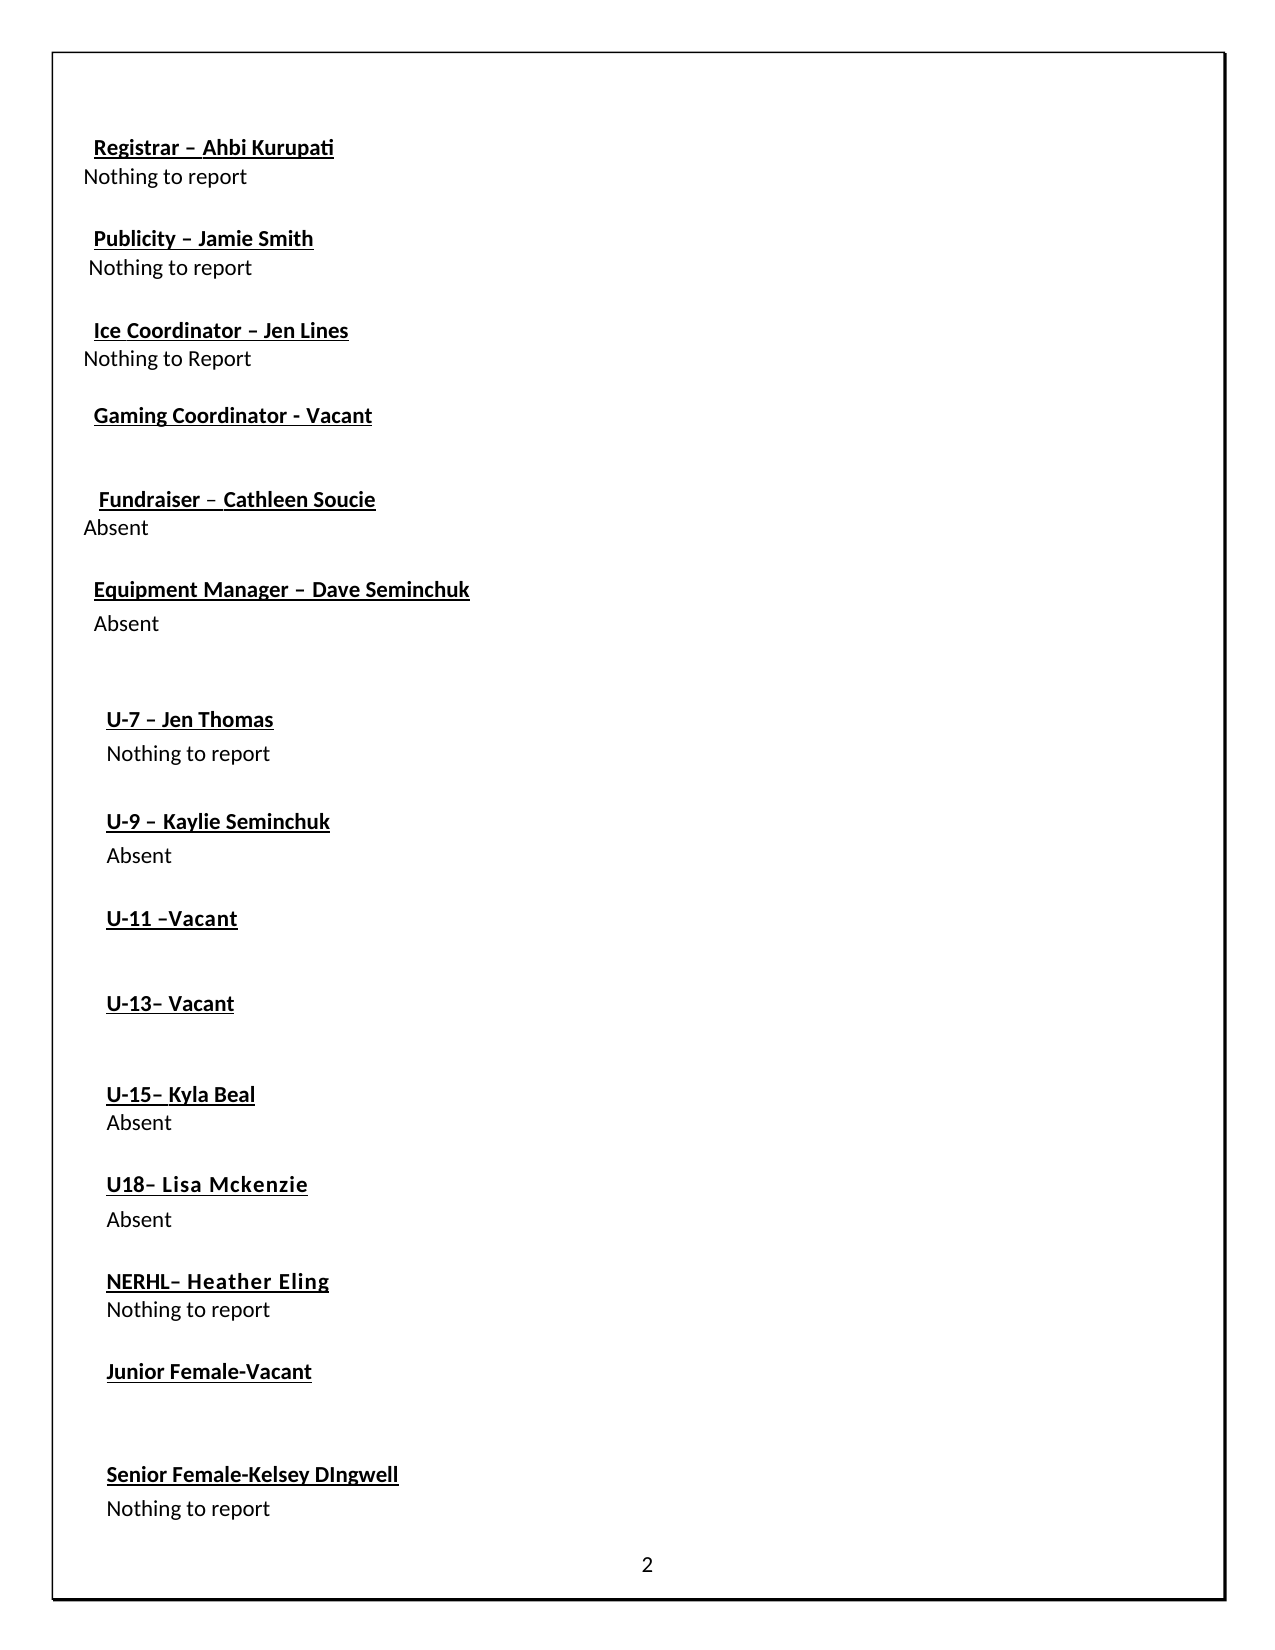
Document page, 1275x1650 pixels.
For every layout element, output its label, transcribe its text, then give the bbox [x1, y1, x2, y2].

list U18– Lisa Mckenzie [106, 1171, 1194, 1199]
list NERHL– Heather Eling [106, 1267, 1194, 1295]
text Nothing to report [83, 1295, 1194, 1323]
text Gaming Coordinator - Vacant [94, 401, 1194, 429]
text Absent [83, 513, 1194, 541]
list Nothing to report [106, 1494, 1194, 1522]
list Absent [106, 841, 1194, 869]
list U-13– Vacant [106, 989, 1194, 1017]
text Absent [106, 1108, 1194, 1136]
text Nothing to Report [83, 344, 1194, 372]
text Fundraiser – Cathleen Soucie [83, 485, 1194, 513]
list Junior Female-Vacant [106, 1357, 1194, 1386]
text Nothing to report [83, 253, 1194, 281]
text Publicity – Jamie Smith [94, 224, 1194, 253]
text Nothing to report [83, 162, 1194, 190]
text Registrar – Ahbi Kurupati [94, 133, 1194, 161]
list U-15– Kyla Beal [106, 1080, 1194, 1108]
text Absent [94, 609, 1194, 637]
list Nothing to report [106, 739, 1194, 767]
list U-9 – Kaylie Seminchuk [106, 807, 1194, 835]
list U-11 –Vacant [106, 904, 1194, 932]
list U-7 – Jen Thomas [106, 705, 1194, 732]
list Absent [106, 1205, 1194, 1233]
list Senior Female-Kelsey DIngwell [106, 1460, 1194, 1488]
text Ice Coordinator – Jen Lines [94, 316, 1194, 344]
text Equipment Manager – Dave Seminchuk [94, 575, 1194, 603]
